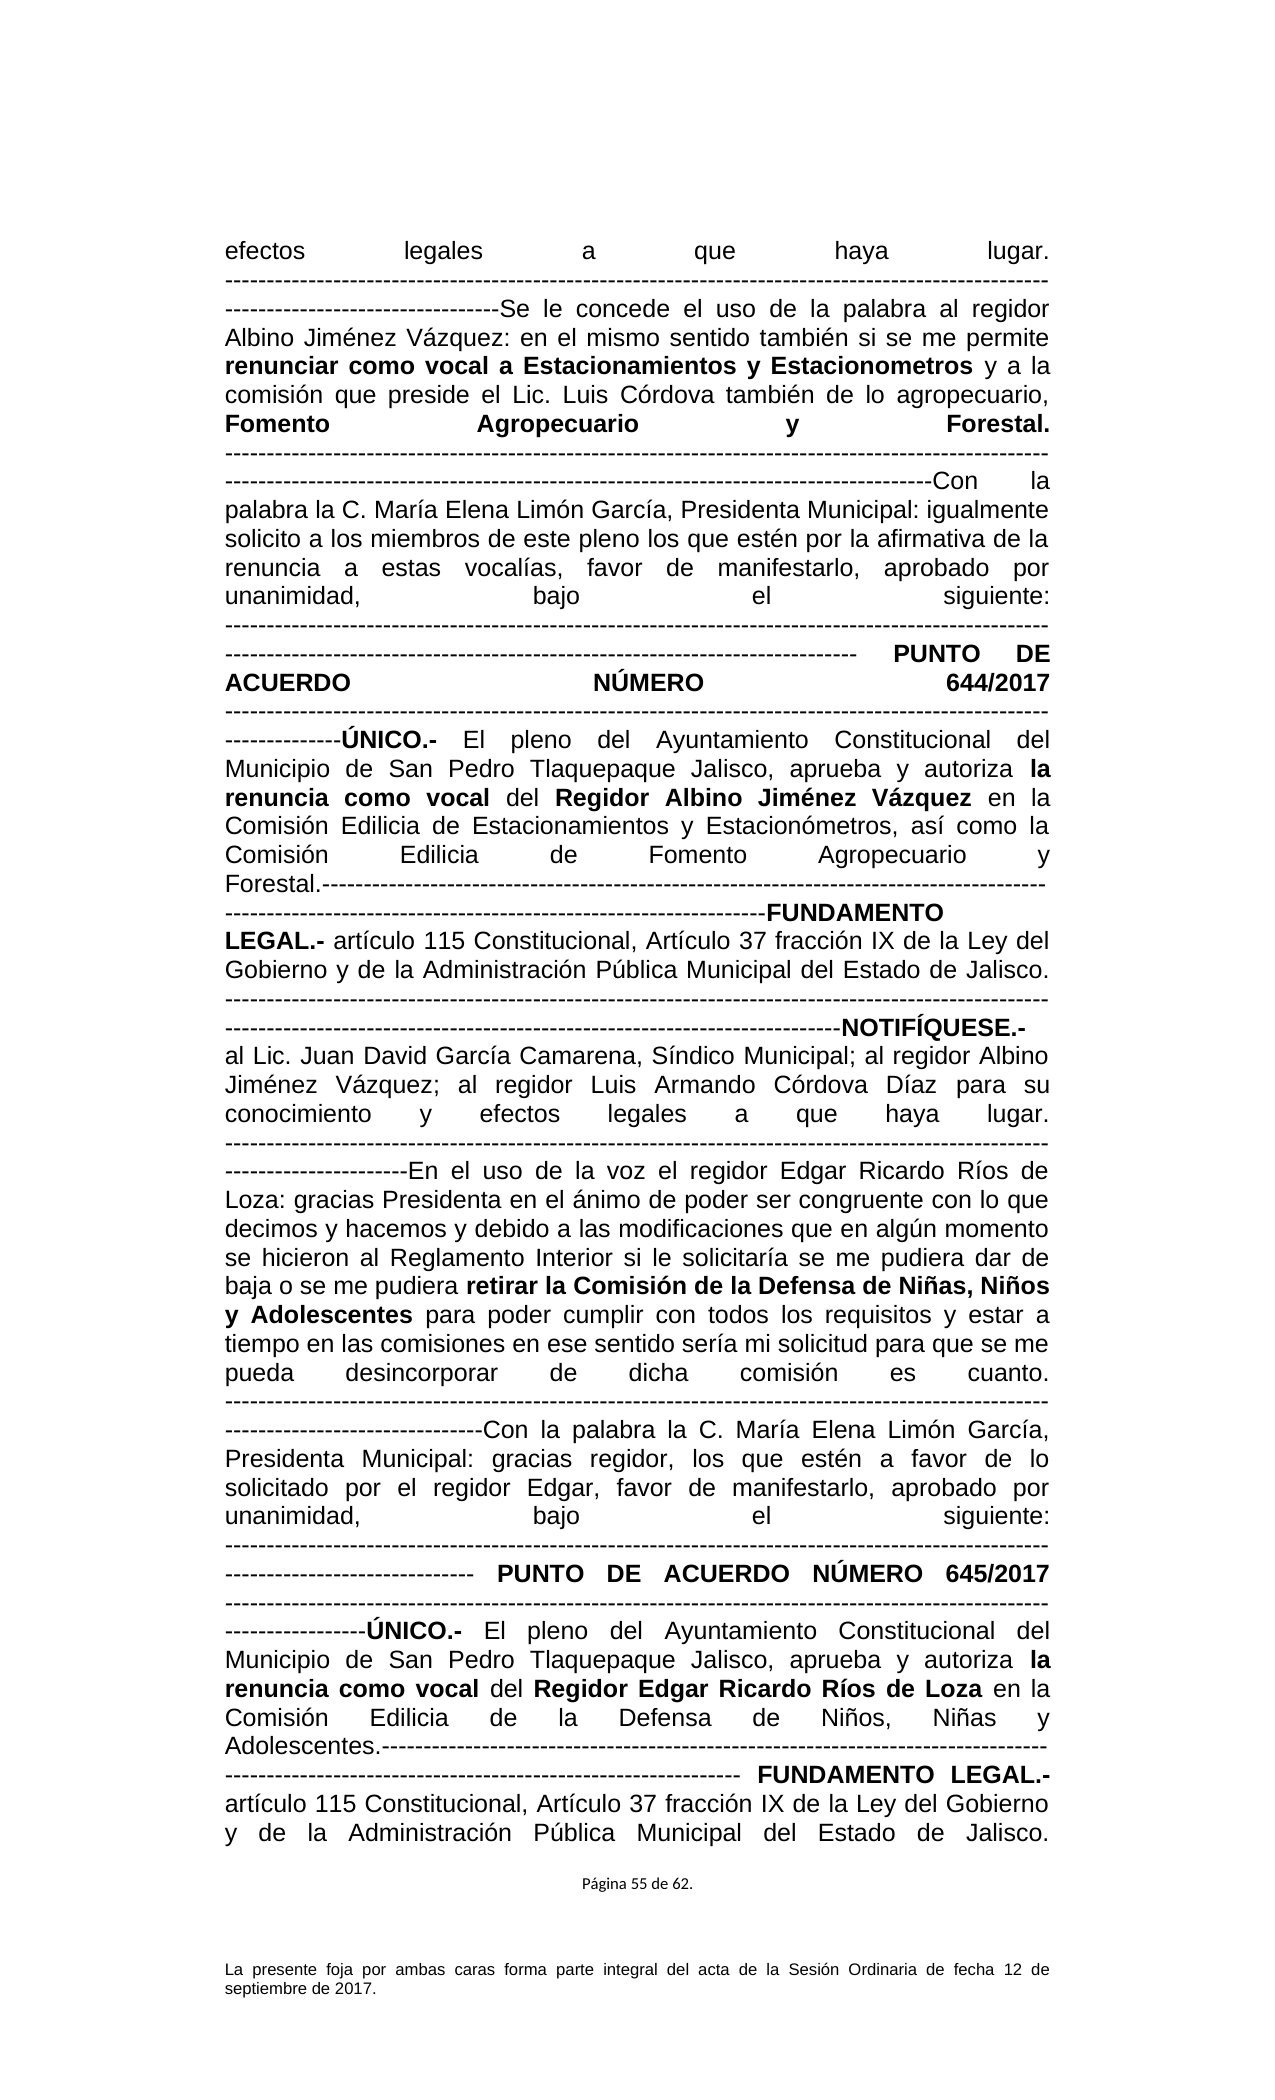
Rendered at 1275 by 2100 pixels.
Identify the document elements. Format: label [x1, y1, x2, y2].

text [224, 236, 1051, 1846]
